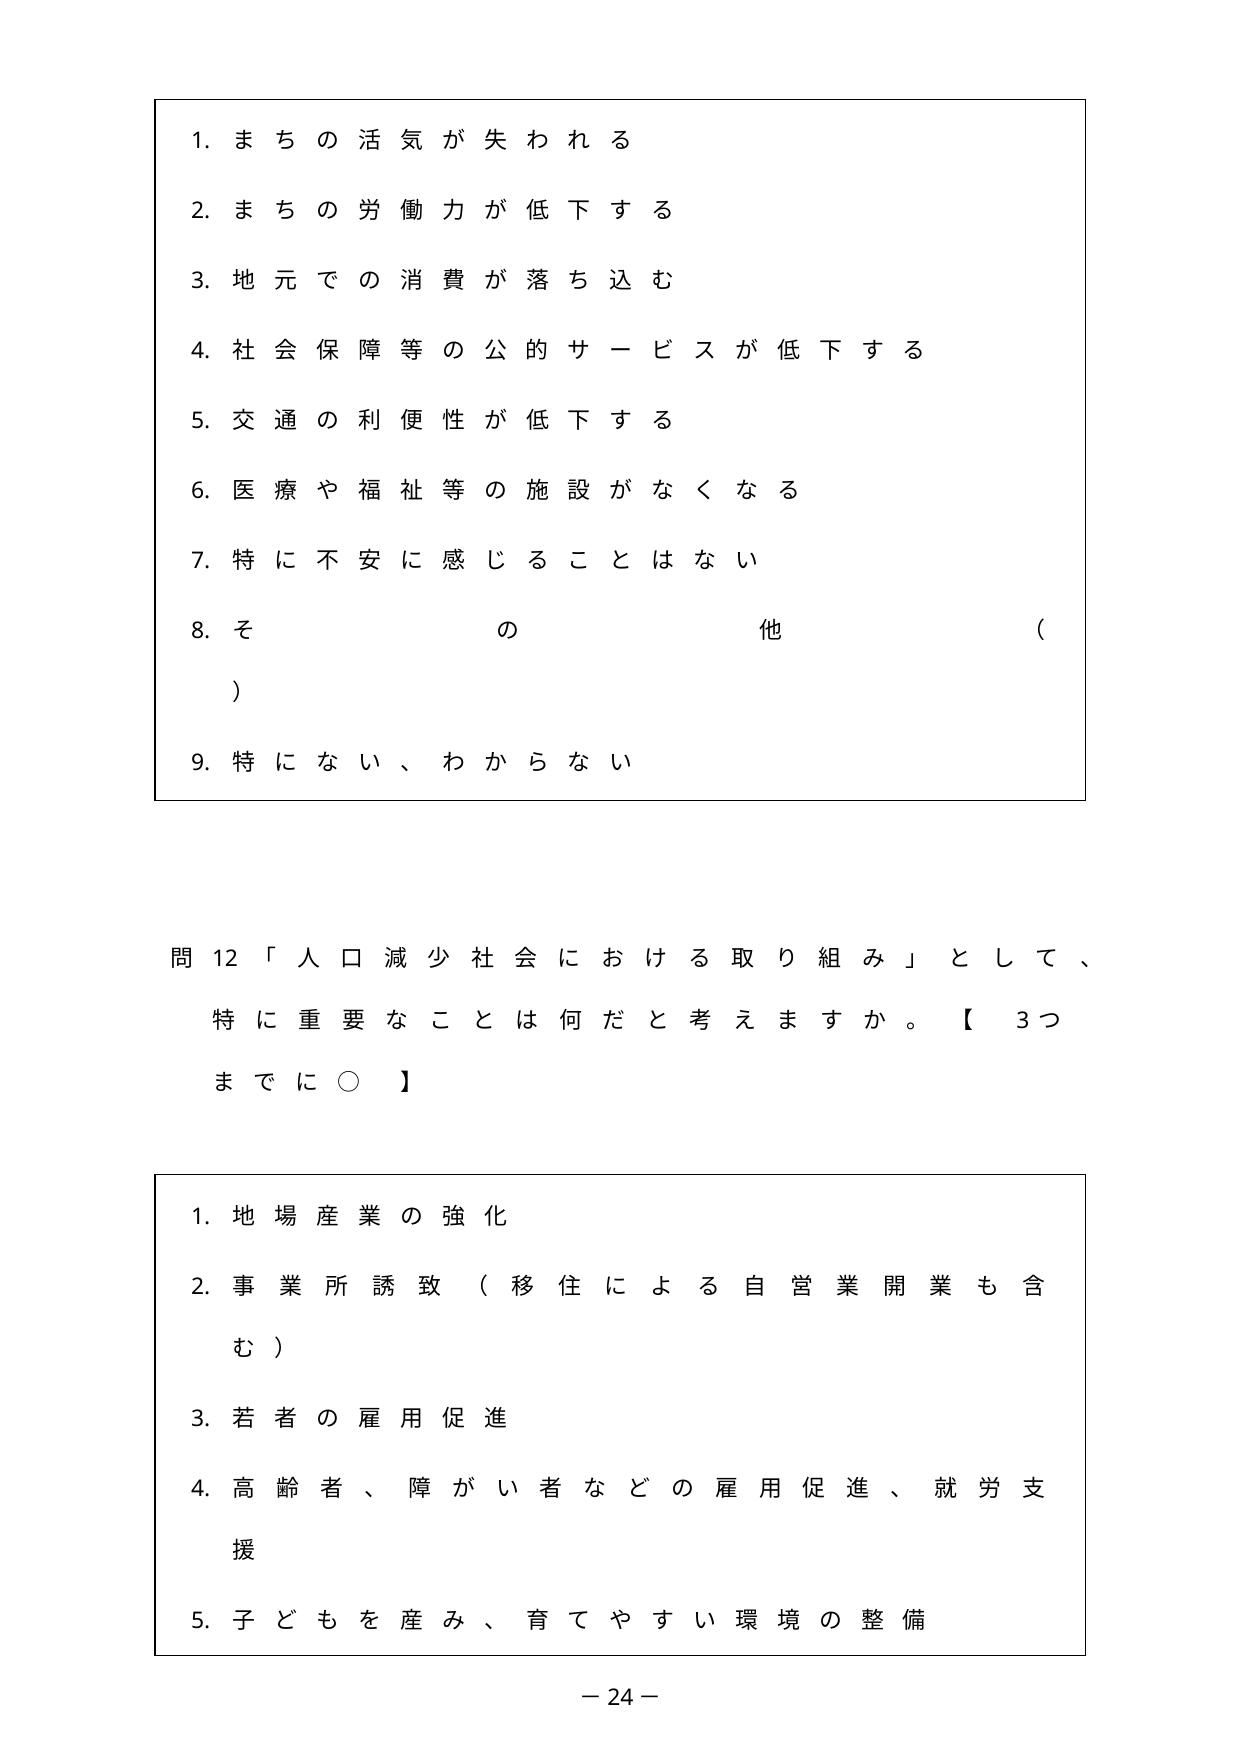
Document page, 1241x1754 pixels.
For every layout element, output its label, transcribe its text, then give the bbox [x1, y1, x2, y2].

table_header まちの活気が失われる まちの労働力が低下する 地元での消費が落ち込む 社会保障等の公的サービスが低下する 交通の利便性が低下する 医療や福祉等の施設がなくなる 特に不安に感じることはない その他（ ） 特にない、わからない [156, 100, 1085, 799]
list 「人口減少社会における取り組み」として、特に重要なことは何だと考えますか。【 3つまでに○ 】 [151, 925, 1081, 1112]
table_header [156, 1175, 1085, 1655]
